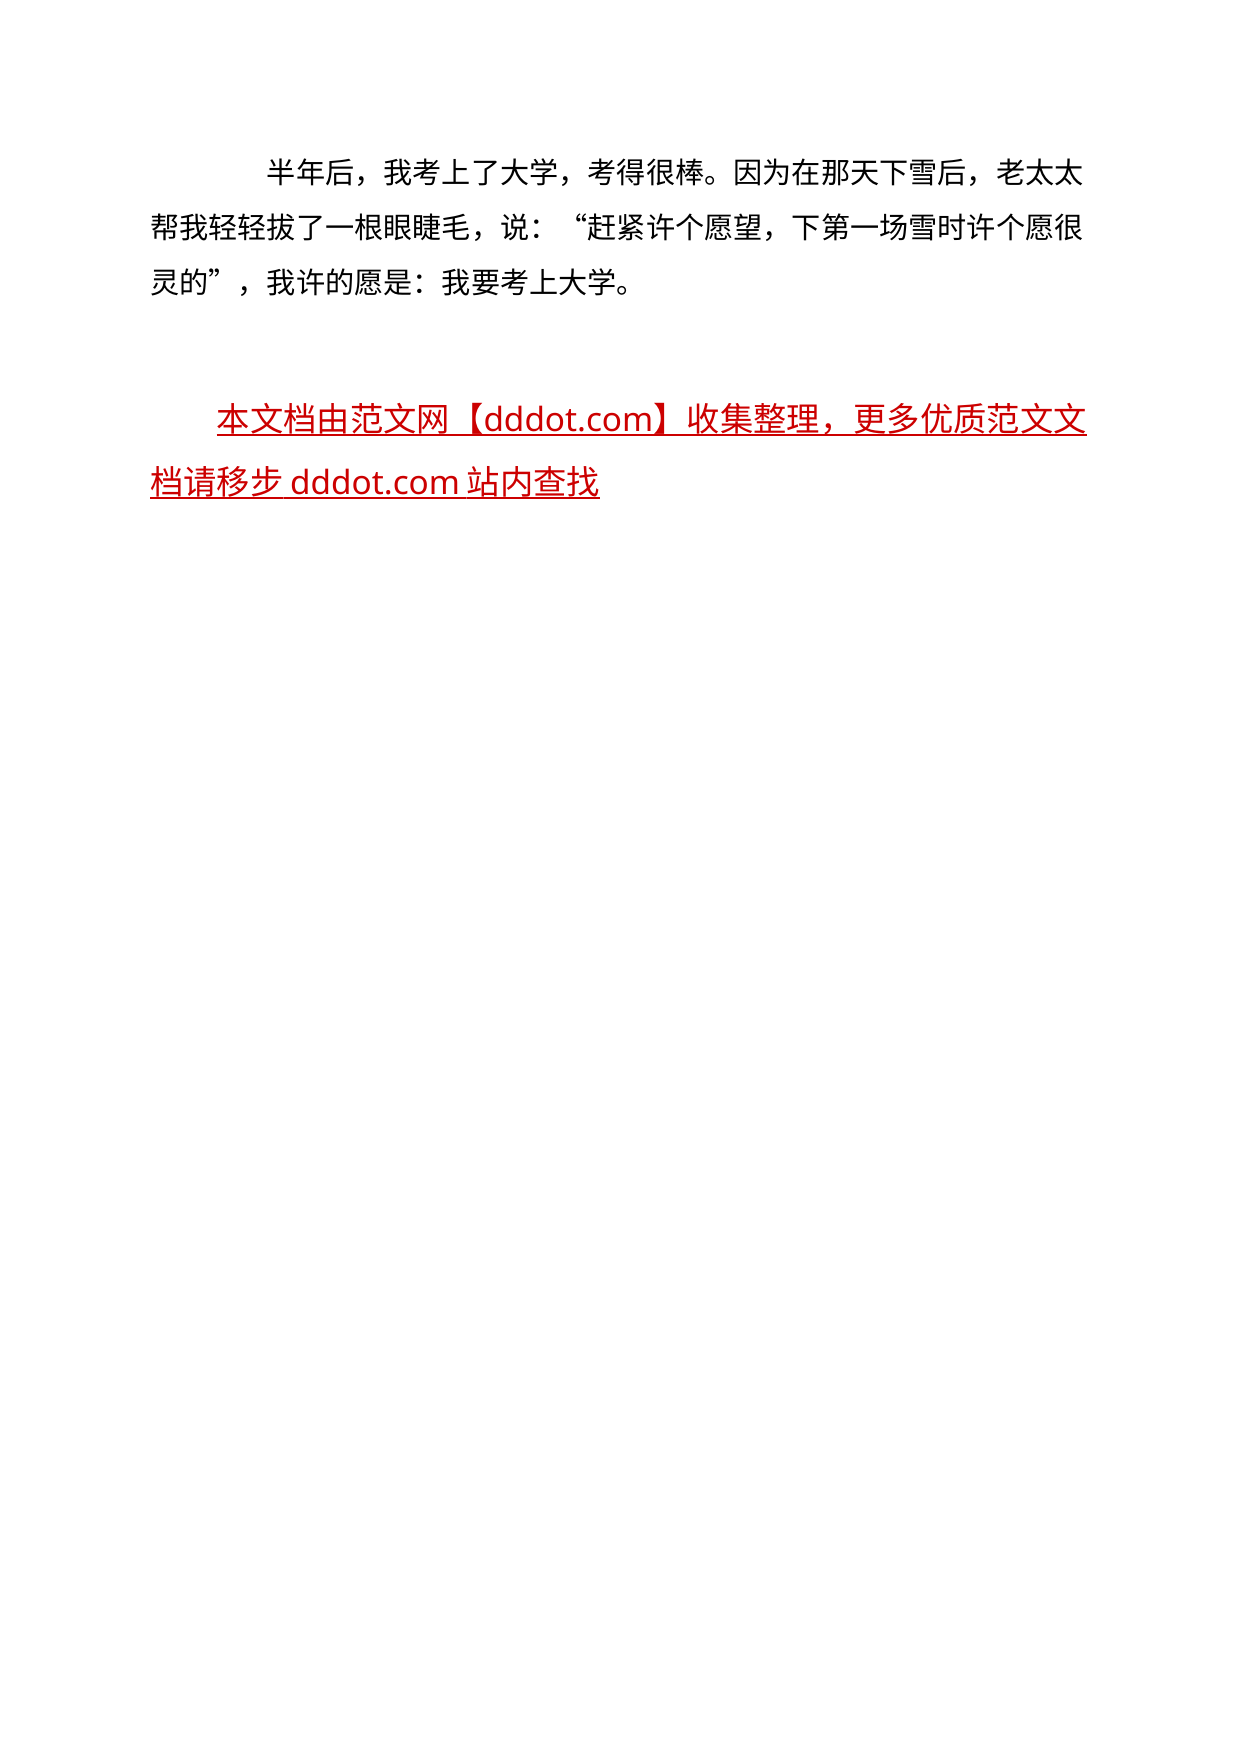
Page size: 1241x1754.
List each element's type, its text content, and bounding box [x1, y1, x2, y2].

text 半年后，我考上了大学，考得很棒。因为在那天下雪后，老太太帮我轻轻拔了一根眼睫毛，说：“赶紧许个愿望，下第一场雪时许个愿很灵的”，我许的愿是：我要考上大学。 [150, 150, 1090, 302]
text 本文档由范文网【dddot.com】收集整理，更多优质范文文档请移步dddot.com站内查找 [150, 393, 1090, 504]
